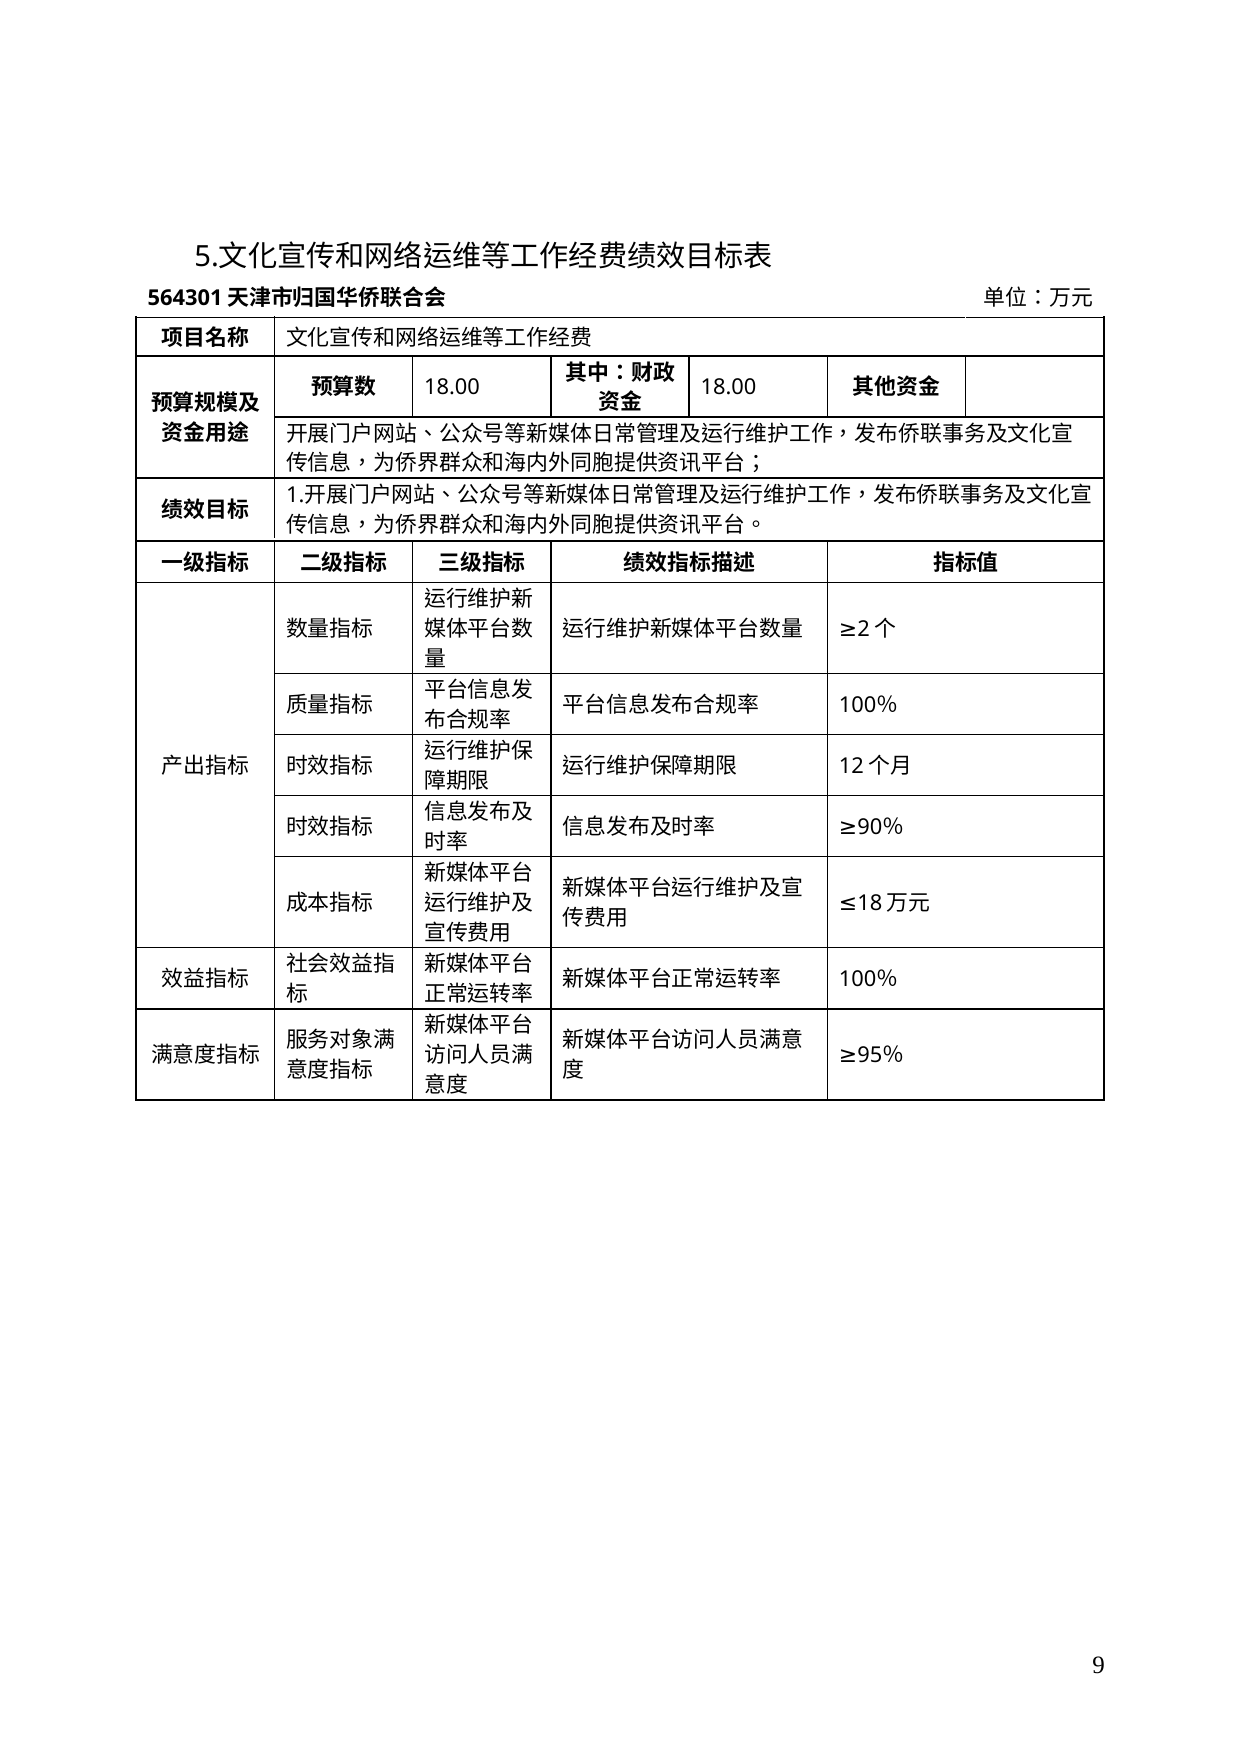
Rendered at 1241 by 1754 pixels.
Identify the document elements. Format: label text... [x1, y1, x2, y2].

table_cell 服务对象满意度指标 [275, 1010, 412, 1099]
table_cell 新媒体平台访问人员满意度 [552, 1010, 827, 1099]
table_cell 运行维护新媒体平台数量 [552, 583, 827, 672]
table_cell 12个月 [828, 735, 1103, 795]
table_cell 100％ [828, 674, 1103, 733]
table_cell 产出指标 [137, 583, 274, 947]
table_cell 时效指标 [275, 735, 412, 795]
table_cell 其中：财政 资金 [552, 357, 688, 416]
table_cell 新媒体平台正常运转率 [552, 948, 827, 1008]
table_cell 时效指标 [275, 796, 412, 856]
table_cell ≥2个 [828, 583, 1103, 672]
table_cell 运行维护保障期限 [413, 735, 550, 795]
table_header 二级指标 [275, 542, 412, 581]
table_cell 新媒体平台正常运转率 [413, 948, 550, 1008]
table_header 564301天津市归国华侨联合会 [137, 277, 965, 316]
table_header 一级指标 [137, 542, 274, 581]
table_header 指标值 [828, 542, 1103, 581]
table_cell 1.开展门户网站、公众号等新媒体日常管理及运行维护工作，发布侨联事务及文化宣传信息，为侨界群众和海内外同胞提供资讯平台。 [275, 479, 1103, 538]
table_cell 文化宣传和网络运维等工作经费 [275, 318, 1103, 355]
table_cell 预算数 [275, 357, 412, 416]
table_cell ≥95％ [828, 1010, 1103, 1099]
table_cell 18.00 [413, 357, 550, 416]
table_cell 平台信息发布合规率 [413, 674, 550, 733]
table_cell 平台信息发布合规率 [552, 674, 827, 733]
table_cell 新媒体平台运行维护及宣传费用 [552, 857, 827, 947]
table_cell 100％ [828, 948, 1103, 1008]
table_cell 满意度指标 [137, 1010, 274, 1099]
table_cell 质量指标 [275, 674, 412, 733]
table_cell 绩效目标 [137, 479, 274, 538]
table_cell 数量指标 [275, 583, 412, 672]
table_cell [966, 357, 1103, 416]
table_cell 信息发布及时率 [413, 796, 550, 856]
table_header 三级指标 [413, 542, 550, 581]
table_cell 信息发布及时率 [552, 796, 827, 856]
table_cell ≥90％ [828, 796, 1103, 856]
table_cell 运行维护保障期限 [552, 735, 827, 795]
table_cell ≤18万元 [828, 857, 1103, 947]
table_cell 18.00 [690, 357, 827, 416]
table_cell 社会效益指标 [275, 948, 412, 1008]
table_cell 预算规模及资金用途 [137, 357, 274, 477]
table_cell 项目名称 [137, 318, 274, 355]
table_cell 运行维护新媒体平台数量 [413, 583, 550, 672]
table_cell 开展门户网站、公众号等新媒体日常管理及运行维护工作，发布侨联事务及文化宣传信息，为侨界群众和海内外同胞提供资讯平台； [275, 418, 1103, 477]
table_header 单位：万元 [966, 277, 1103, 316]
table_cell 其他资金 [828, 357, 965, 416]
table_cell 新媒体平台运行维护及宣传费用 [413, 857, 550, 947]
table_header 绩效指标描述 [552, 542, 827, 581]
table_cell 效益指标 [137, 948, 274, 1008]
text 5.文化宣传和网络运维等工作经费绩效目标表 [136, 235, 1104, 275]
table_cell 成本指标 [275, 857, 412, 947]
table_cell 新媒体平台访问人员满意度 [413, 1010, 550, 1099]
